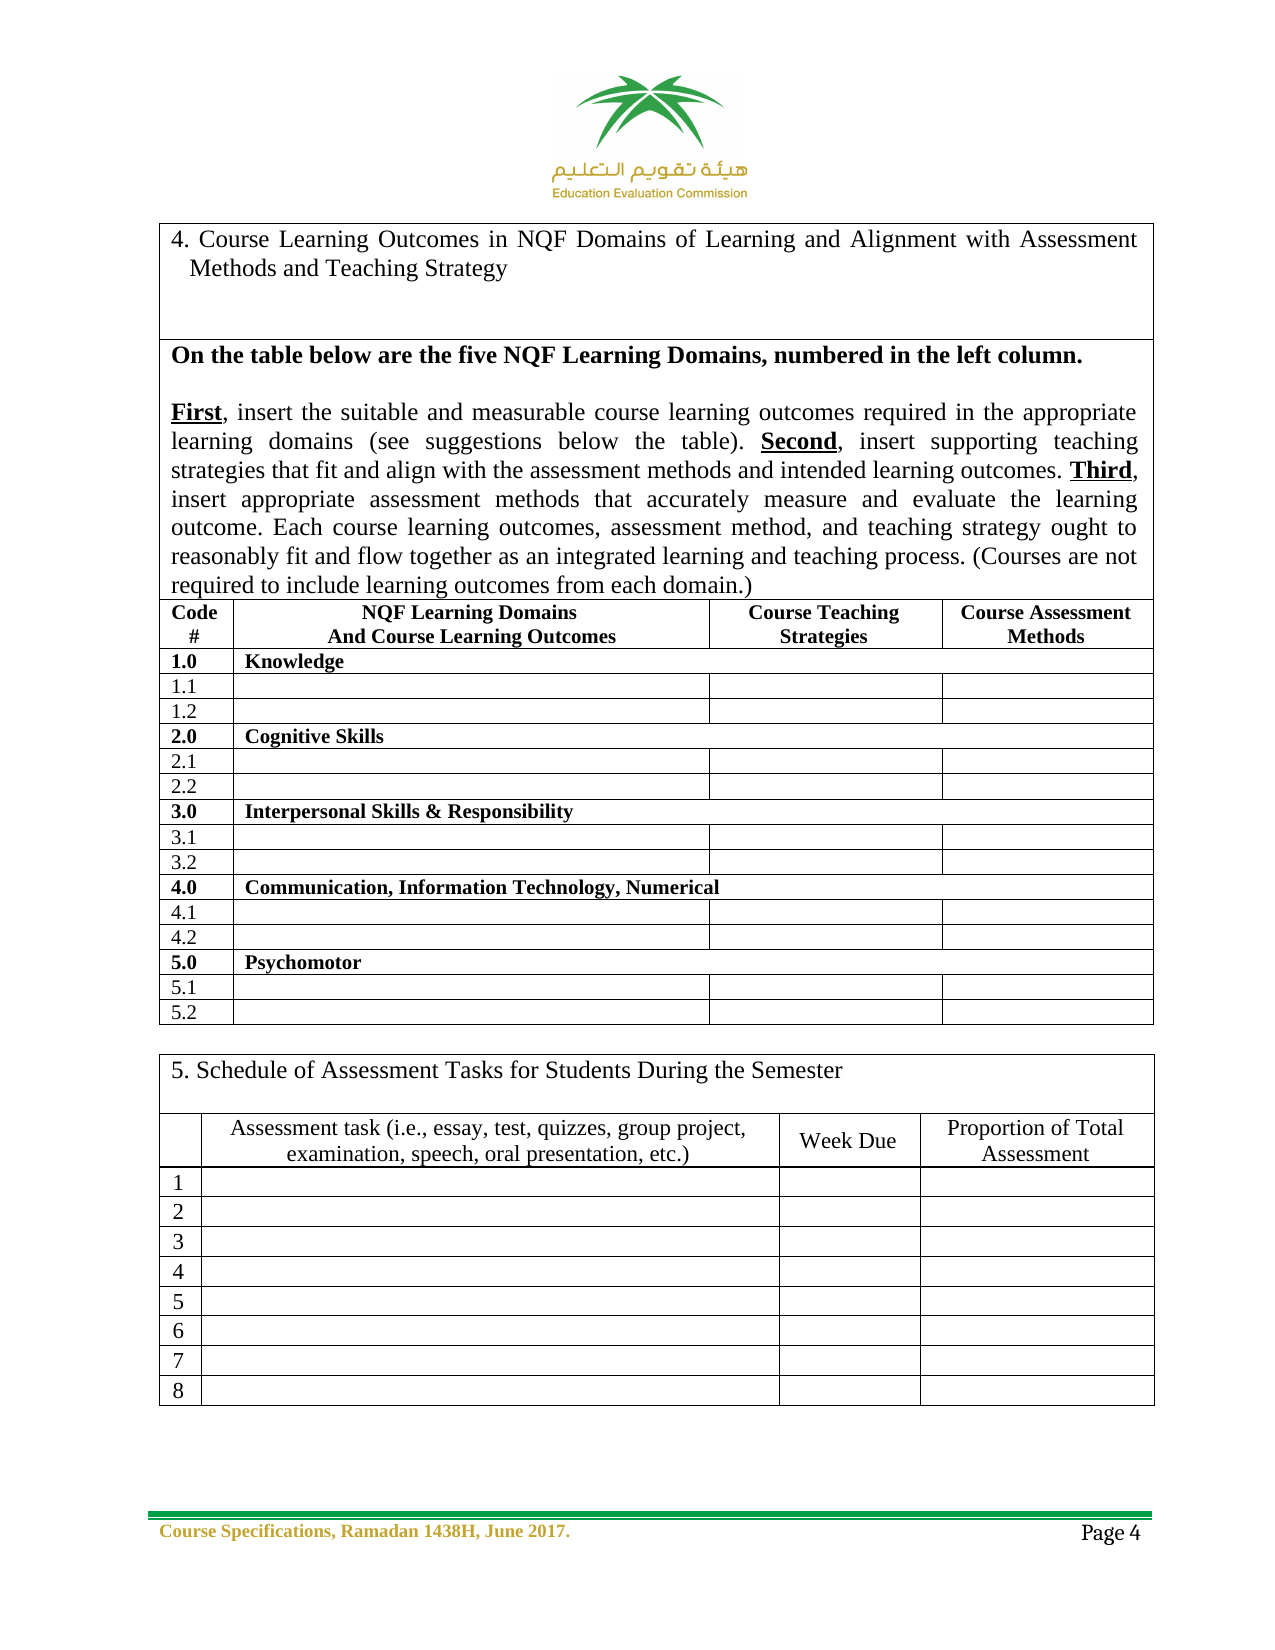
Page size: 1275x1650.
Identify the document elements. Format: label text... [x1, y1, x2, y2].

table_cell [943, 749, 1153, 773]
table_cell [921, 1168, 1154, 1196]
table_cell [921, 1197, 1154, 1226]
table_cell 1.1 [160, 674, 233, 698]
table_cell 7 [160, 1346, 201, 1375]
table_cell 1.0 [160, 649, 233, 673]
table_cell 5.1 [160, 975, 233, 999]
table_cell 2 [160, 1197, 201, 1226]
table_cell 1.2 [160, 699, 233, 723]
table_cell Code # [160, 600, 233, 648]
table_cell [202, 1376, 779, 1405]
table_cell [234, 699, 709, 723]
table_cell 4 [160, 1257, 201, 1286]
table_cell [710, 1000, 942, 1024]
table_cell [234, 1000, 709, 1024]
table_cell 5.0 [160, 950, 233, 974]
table_header 5. Schedule of Assessment Tasks for Students During the Semester [160, 1055, 1154, 1113]
table_cell [710, 749, 942, 773]
table_cell Knowledge [234, 649, 1153, 673]
table_cell [710, 674, 942, 698]
table_cell 2.2 [160, 774, 233, 798]
table_cell 4.2 [160, 925, 233, 949]
table_cell On the table below are the five NQF Learning Domains, numbered in the left column. First, insert the suitable and measurable course learning outcomes required in the appropriate learning domains (see suggestions below the table). Second, insert supporting teaching strategies that fit and align with the assessment methods and intended learning outcomes. Third, insert appropriate assessment methods that accurately measure and evaluate the learning outcome. Each course learning outcomes, assessment method, and teaching strategy ought to reasonably fit and flow together as an integrated learning and teaching process. (Courses are not required to include learning outcomes from each domain.) [160, 340, 1153, 599]
table_cell [943, 850, 1153, 874]
table_cell Psychomotor [234, 950, 1153, 974]
table_cell Course Assessment Methods [943, 600, 1153, 648]
table_cell [160, 1114, 201, 1166]
table_cell [943, 699, 1153, 723]
table_cell 3 [160, 1227, 201, 1256]
table_cell [710, 925, 942, 949]
table_cell Course Teaching Strategies [710, 600, 942, 648]
table_cell [780, 1376, 920, 1405]
table_cell [234, 749, 709, 773]
table_cell [780, 1227, 920, 1256]
table_cell [943, 674, 1153, 698]
table_cell [780, 1168, 920, 1196]
table_cell 2.1 [160, 749, 233, 773]
table_cell 4.1 [160, 900, 233, 924]
table_cell [943, 1000, 1153, 1024]
table_cell [943, 774, 1153, 798]
table_cell [202, 1287, 779, 1315]
table_cell 1 [160, 1168, 201, 1196]
table_cell [202, 1346, 779, 1375]
table_cell Proportion of Total Assessment [921, 1114, 1154, 1166]
table_cell 8 [160, 1376, 201, 1405]
table_cell [202, 1197, 779, 1226]
table_cell 5.2 [160, 1000, 233, 1024]
table_cell [780, 1287, 920, 1315]
table_cell [710, 699, 942, 723]
table_header 4. Course Learning Outcomes in NQF Domains of Learning and Alignment with Assessment Methods and Teaching Strategy [160, 224, 1153, 339]
table_cell [202, 1227, 779, 1256]
table_cell [780, 1316, 920, 1345]
table_cell [234, 900, 709, 924]
table_cell [710, 975, 942, 999]
table_cell Communication, Information Technology, Numerical [234, 875, 1153, 899]
table_cell [710, 774, 942, 798]
table_cell [234, 774, 709, 798]
table_cell 2.0 [160, 724, 233, 748]
table_cell [202, 1257, 779, 1286]
table_cell [234, 850, 709, 874]
table_cell [943, 900, 1153, 924]
table_cell NQF Learning Domains And Course Learning Outcomes [234, 600, 709, 648]
table_cell [921, 1316, 1154, 1345]
table_cell [943, 925, 1153, 949]
table_cell [943, 825, 1153, 849]
table_cell 3.1 [160, 825, 233, 849]
table_cell 5 [160, 1287, 201, 1315]
table_cell [202, 1168, 779, 1196]
table_cell [921, 1227, 1154, 1256]
table_cell Week Due [780, 1114, 920, 1166]
table_cell Interpersonal Skills & Responsibility [234, 800, 1153, 823]
picture [552, 75, 748, 199]
table_cell [234, 674, 709, 698]
table_cell [202, 1316, 779, 1345]
table_cell [710, 825, 942, 849]
table_cell [921, 1346, 1154, 1375]
table_cell [710, 900, 942, 924]
table_cell [710, 850, 942, 874]
table_cell 3.2 [160, 850, 233, 874]
table_cell [234, 825, 709, 849]
table_cell 6 [160, 1316, 201, 1345]
table_cell [234, 925, 709, 949]
table_cell 3.0 [160, 800, 233, 823]
table_cell [780, 1346, 920, 1375]
table_cell [921, 1257, 1154, 1286]
table_cell Assessment task (i.e., essay, test, quizzes, group project, examination, speech, oral presentation, etc.) [202, 1114, 779, 1166]
table_cell [921, 1287, 1154, 1315]
table_cell Cognitive Skills [234, 724, 1153, 748]
table_cell [943, 975, 1153, 999]
table_cell [234, 975, 709, 999]
table_cell 4.0 [160, 875, 233, 899]
table_cell [921, 1376, 1154, 1405]
table_cell [780, 1257, 920, 1286]
table_cell [780, 1197, 920, 1226]
